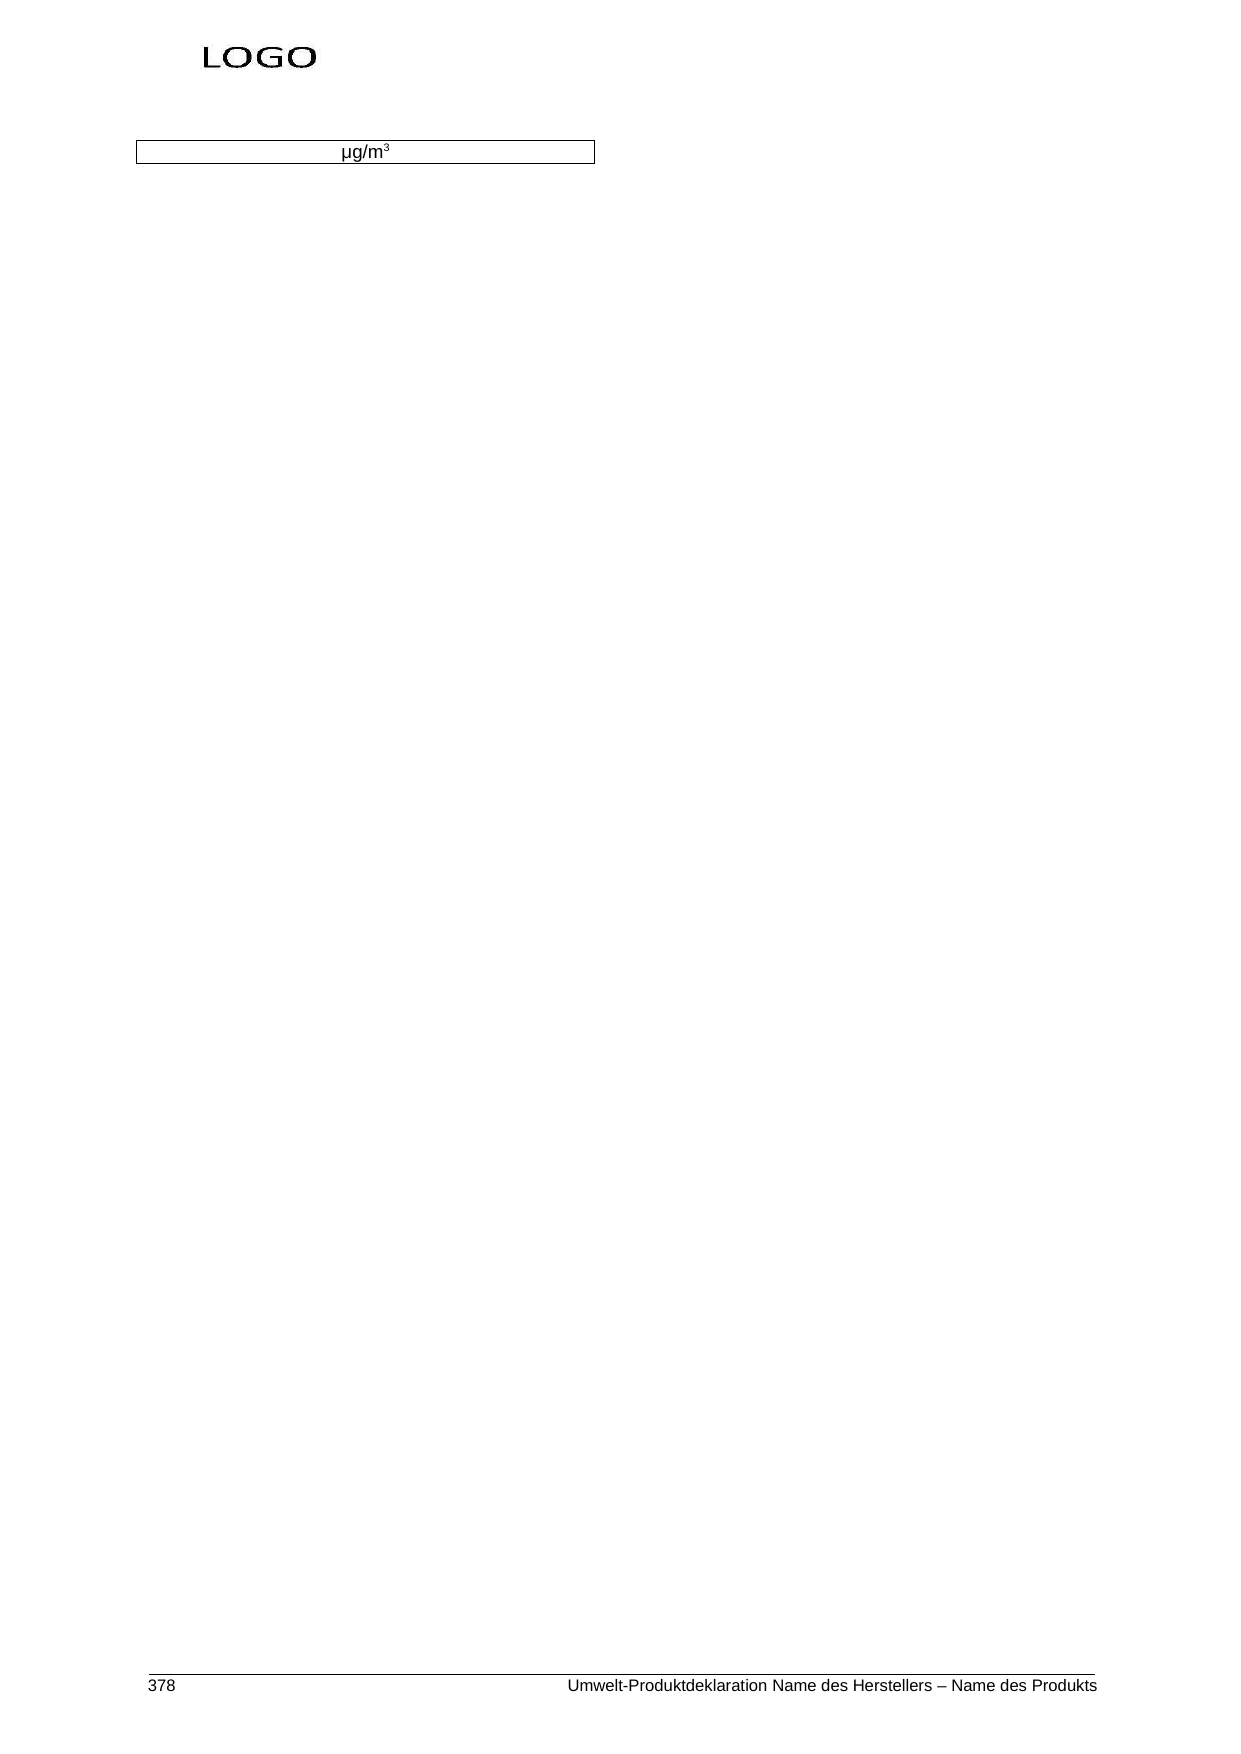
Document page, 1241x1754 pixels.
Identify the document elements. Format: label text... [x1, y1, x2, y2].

picture [146, 14, 622, 103]
table_cell μg/m3 [137, 141, 594, 162]
